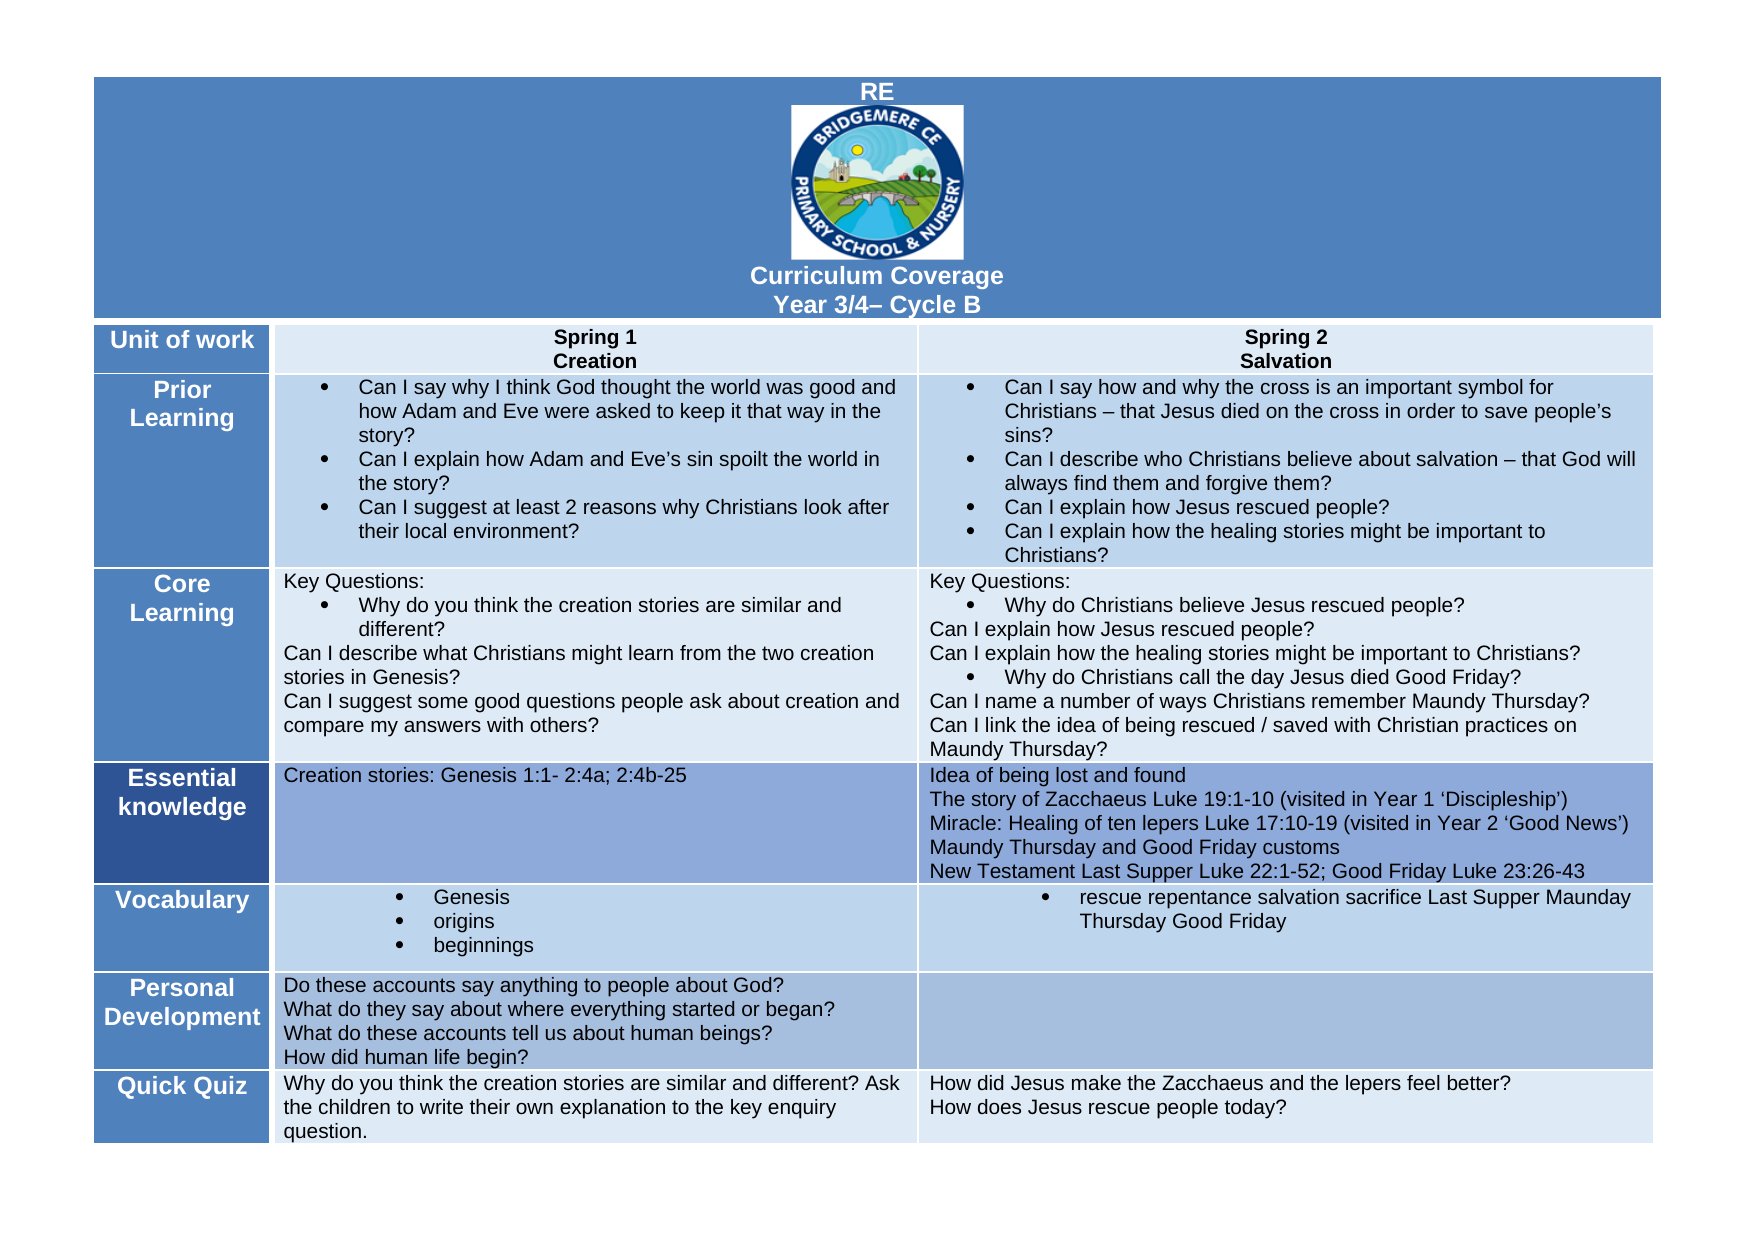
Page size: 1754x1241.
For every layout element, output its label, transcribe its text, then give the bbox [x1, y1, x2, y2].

table_cell Can I say how and why the cross is an important symbol for Christians – that Jesus died on the cross in order to save people’s sins? Can I describe who Christians believe about salvation – that God will always find them and forgive them? Can I explain how Jesus rescued people? Can I explain how the healing stories might be important to Christians? [919, 375, 1653, 567]
table_cell How did Jesus make the Zacchaeus and the lepers feel better? How does Jesus rescue people today? [919, 1071, 1653, 1143]
table_cell Personal Development [94, 973, 269, 1069]
table_cell [919, 973, 1653, 1069]
picture [790, 105, 964, 261]
table_cell Prior Learning [94, 374, 269, 567]
table_cell Do these accounts say anything to people about God? What do they say about where everything started or began? What do these accounts tell us about human beings? How did human life begin? [275, 973, 917, 1069]
table_cell Key Questions: Why do you think the creation stories are similar and different? Can I describe what Christians might learn from the two creation stories in Genesis? Can I suggest some good questions people ask about creation and compare my answers with others? [275, 569, 917, 761]
table_cell Key Questions: Why do Christians believe Jesus rescued people? Can I explain how Jesus rescued people? Can I explain how the healing stories might be important to Christians? Why do Christians call the day Jesus died Good Friday? Can I name a number of ways Christians remember Maundy Thursday? Can I link the idea of being rescued / saved with Christian practices on Maundy Thursday? [919, 569, 1653, 761]
table_cell Vocabulary [94, 885, 269, 971]
table_cell Spring 1 Creation [275, 325, 917, 373]
table_cell Unit of work [94, 325, 269, 373]
table_cell Genesis origins beginnings [275, 885, 917, 971]
table_cell Idea of being lost and found The story of Zacchaeus Luke 19:1-10 (visited in Year 1 ‘Discipleship’) Miracle: Healing of ten lepers Luke 17:10-19 (visited in Year 2 ‘Good News’) Maundy Thursday and Good Friday customs New Testament Last Supper Luke 22:1-52; Good Friday Luke 23:26-43 [919, 763, 1653, 883]
table_cell Spring 2 Salvation [919, 325, 1653, 373]
table_cell Core Learning [94, 569, 269, 761]
table_cell rescue repentance salvation sacrifice Last Supper Maunday Thursday Good Friday [919, 885, 1653, 971]
table_cell Why do you think the creation stories are similar and different? Ask the children to write their own explanation to the key enquiry question. [275, 1071, 917, 1143]
table_cell RE Curriculum Coverage Year 3/4– Cycle B [94, 77, 1661, 318]
table_cell Can I say why I think God thought the world was good and how Adam and Eve were asked to keep it that way in the story? Can I explain how Adam and Eve’s sin spoilt the world in the story? Can I suggest at least 2 reasons why Christians look after their local environment? [275, 375, 917, 567]
table_cell Creation stories: Genesis 1:1- 2:4a; 2:4b-25 [275, 763, 917, 883]
table_cell Quick Quiz [94, 1071, 269, 1143]
table_cell Essential knowledge [94, 763, 269, 883]
